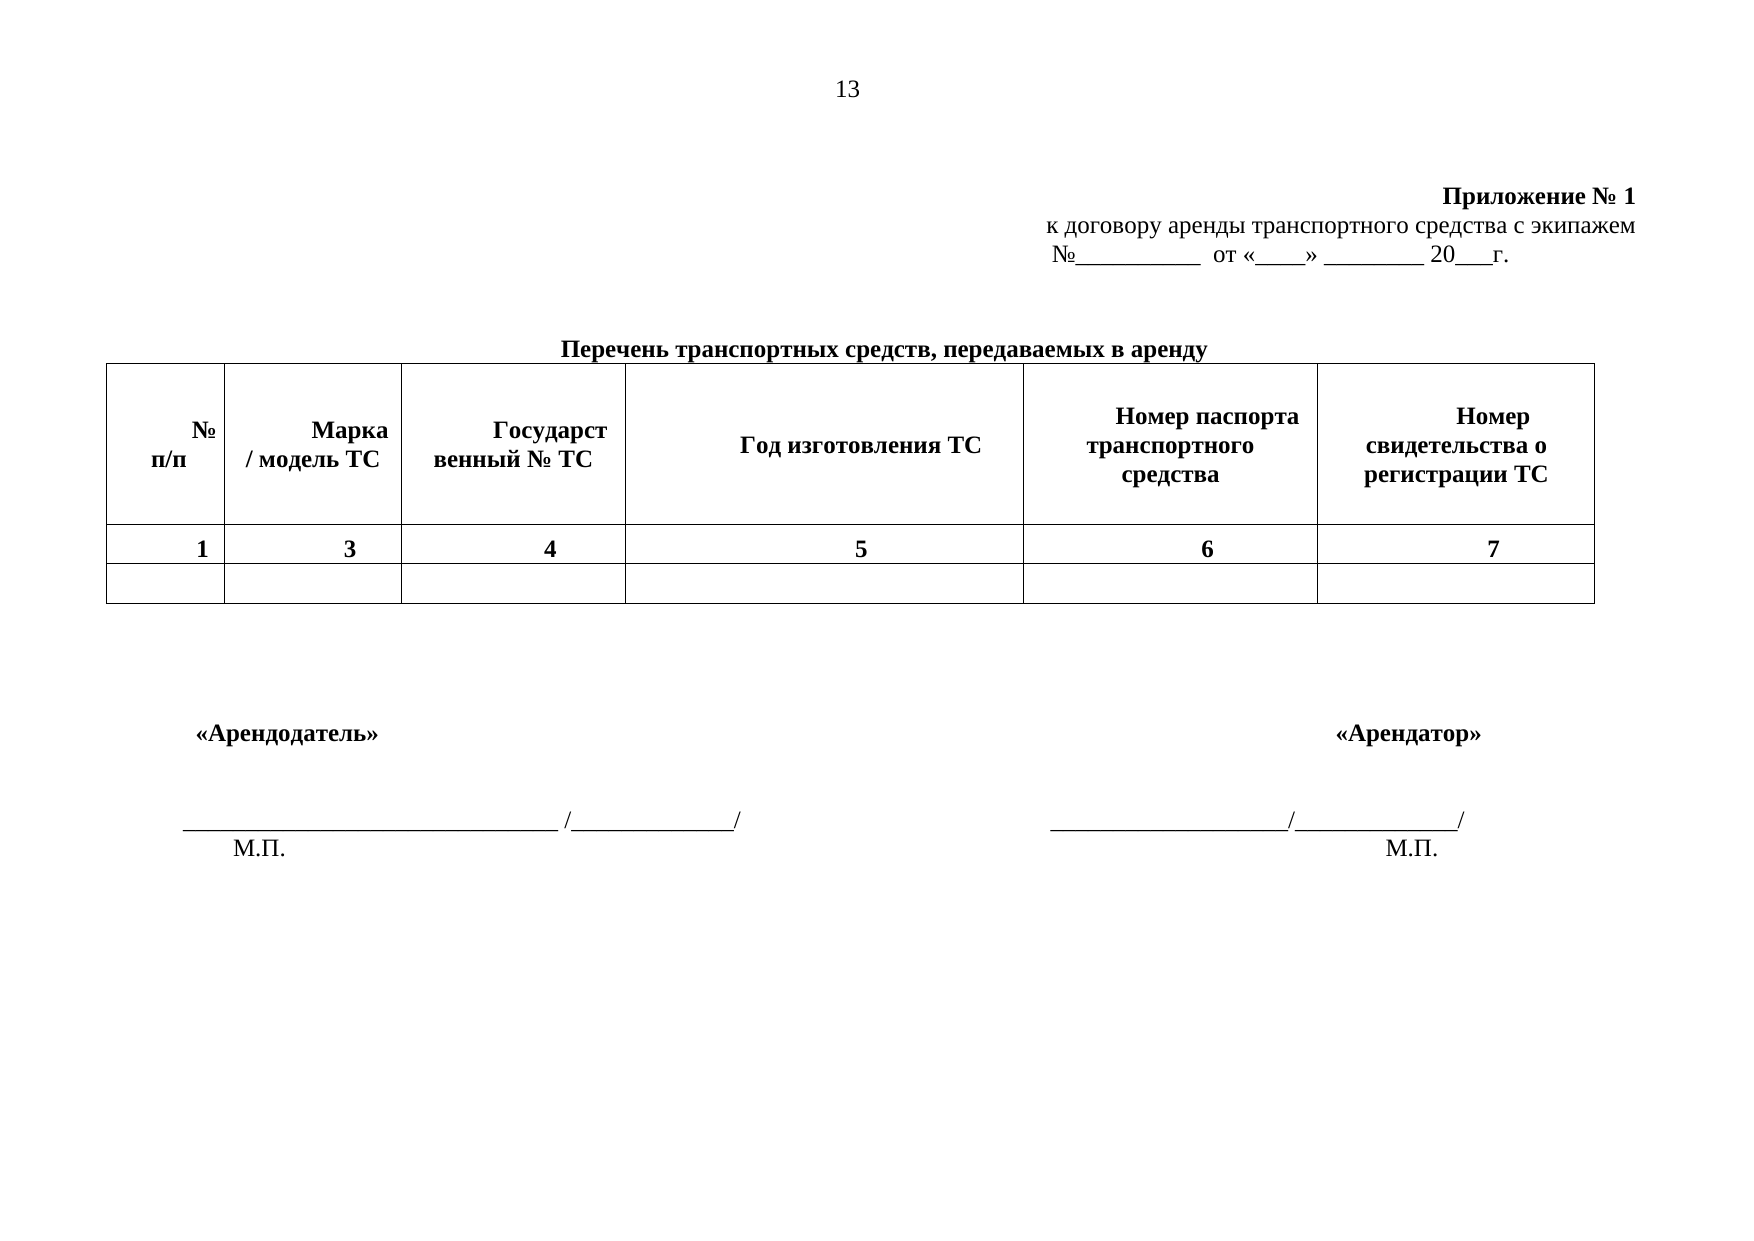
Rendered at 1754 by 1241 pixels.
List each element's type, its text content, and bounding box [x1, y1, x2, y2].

table_cell 3 [225, 525, 401, 563]
text к договору аренды транспортного средства с экипажем [59, 210, 1636, 239]
table_header № п/п [107, 364, 224, 524]
text ______________________________ /_____________/ ___________________/_____________/ [59, 805, 1636, 833]
text №__________ от «____» ________ 20___г. [59, 239, 1636, 267]
table_cell [626, 564, 1023, 602]
table_cell [402, 564, 625, 602]
text «Арендодатель» «Арендатор» [59, 718, 1636, 747]
table_header Номер свидетельства о регистрации ТС [1318, 364, 1594, 524]
table_header Год изготовления ТС [626, 364, 1023, 524]
table_cell 7 [1318, 525, 1594, 563]
table_cell [1318, 564, 1594, 602]
table_cell 6 [1024, 525, 1317, 563]
text Приложение № 1 [944, 148, 1636, 210]
text М.П. М.П. [59, 833, 1636, 862]
table_cell 1 [107, 525, 224, 563]
table_cell [1024, 564, 1317, 602]
table_cell 4 [402, 525, 625, 563]
table_cell [107, 564, 224, 602]
text Перечень транспортных средств, передаваемых в аренду [59, 334, 1636, 363]
table_cell 5 [626, 525, 1023, 563]
table_cell [225, 564, 401, 602]
table_header Государственный № ТС [402, 364, 625, 524]
table_header Номер паспорта транспортного средства [1024, 364, 1317, 524]
table_header Марка/ модель ТС [225, 364, 401, 524]
